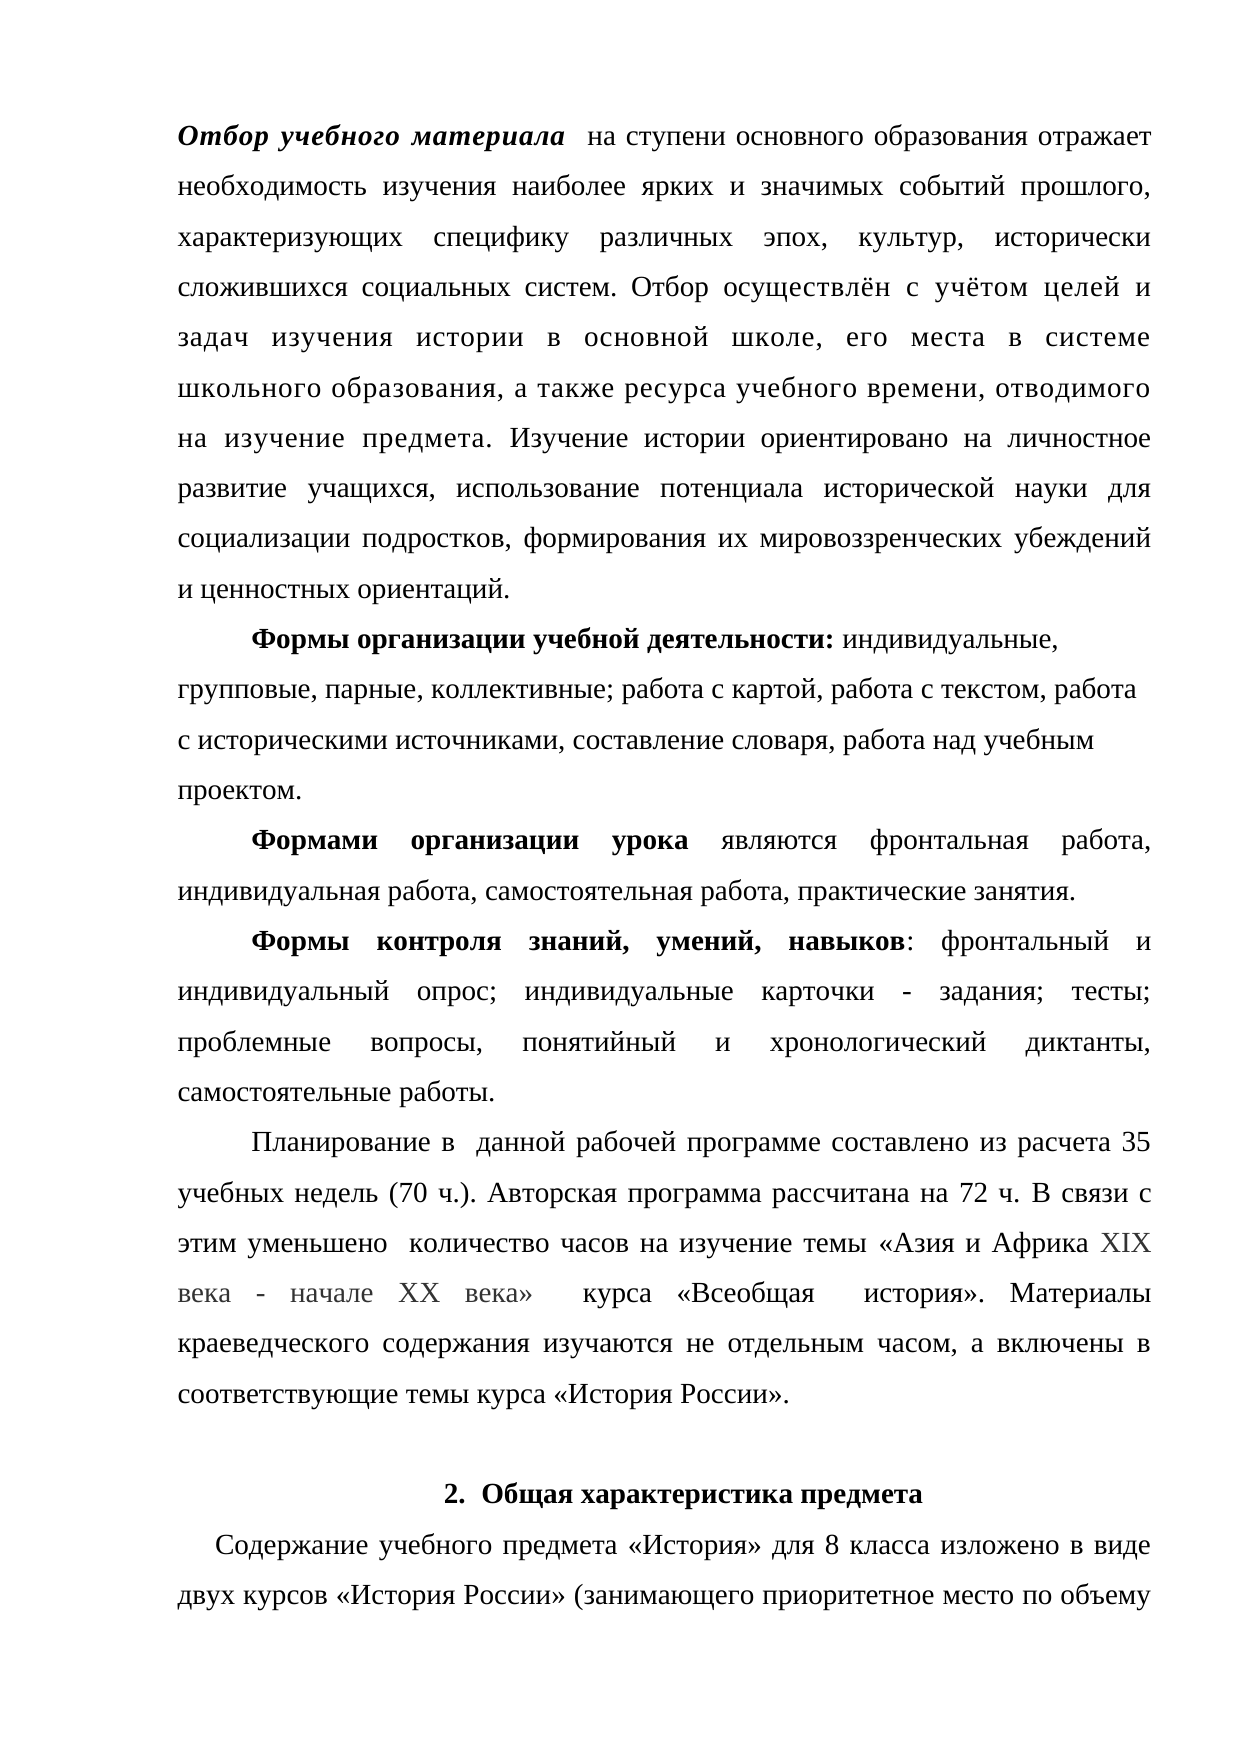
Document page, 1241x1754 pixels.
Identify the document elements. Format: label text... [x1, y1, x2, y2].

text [177, 1527, 1152, 1611]
text Формы контроля знаний, умений, навыков: фронтальный и индивидуальный опрос; индивидуальные карточки - задания; тесты; проблемные вопросы, понятийный и хронологический диктанты, самостоятельные работы. [177, 923, 1152, 1108]
text Формы организации учебной деятельности: индивидуальные, групповые, парные, коллективные; работа с картой, работа с текстом, работа с историческими источниками, составление словаря, работа над учебным проектом. [177, 621, 1152, 806]
text Отбор учебного материала на ступени основного образования отражает необходимость изучения наиболее ярких и значимых событий прошлого, характеризующих специфику различных эпох, культур, исторически сложившихся социальных систем. Отбор осуществлён с учётом целей и задач изучения истории в основной школе, его места в системе школьного образования, а также ресурса учебного времени, отводимого на изучение предмета. Изучение истории ориентировано на личностное развитие учащихся, использование потенциала исторической науки для социализации подростков, формирования их мировоззренческих убеждений и ценностных ориентаций. [177, 118, 1152, 604]
text Формами организации урока являются фронтальная работа, индивидуальная работа, самостоятельная работа, практические занятия. [177, 822, 1152, 906]
text Планирование в данной рабочей программе составлено из расчета 35 учебных недель (70 ч.). Авторская программа рассчитана на 72 ч. В связи с этим уменьшено количество часов на изучение темы «Азия и Африка XIX века - начале XX века» курса «Всеобщая история». Материалы краеведческого содержания изучаются не отдельным часом, а включены в соответствующие темы курса «История России». [177, 1124, 1152, 1409]
list Общая характеристика предмета [215, 1477, 1152, 1510]
